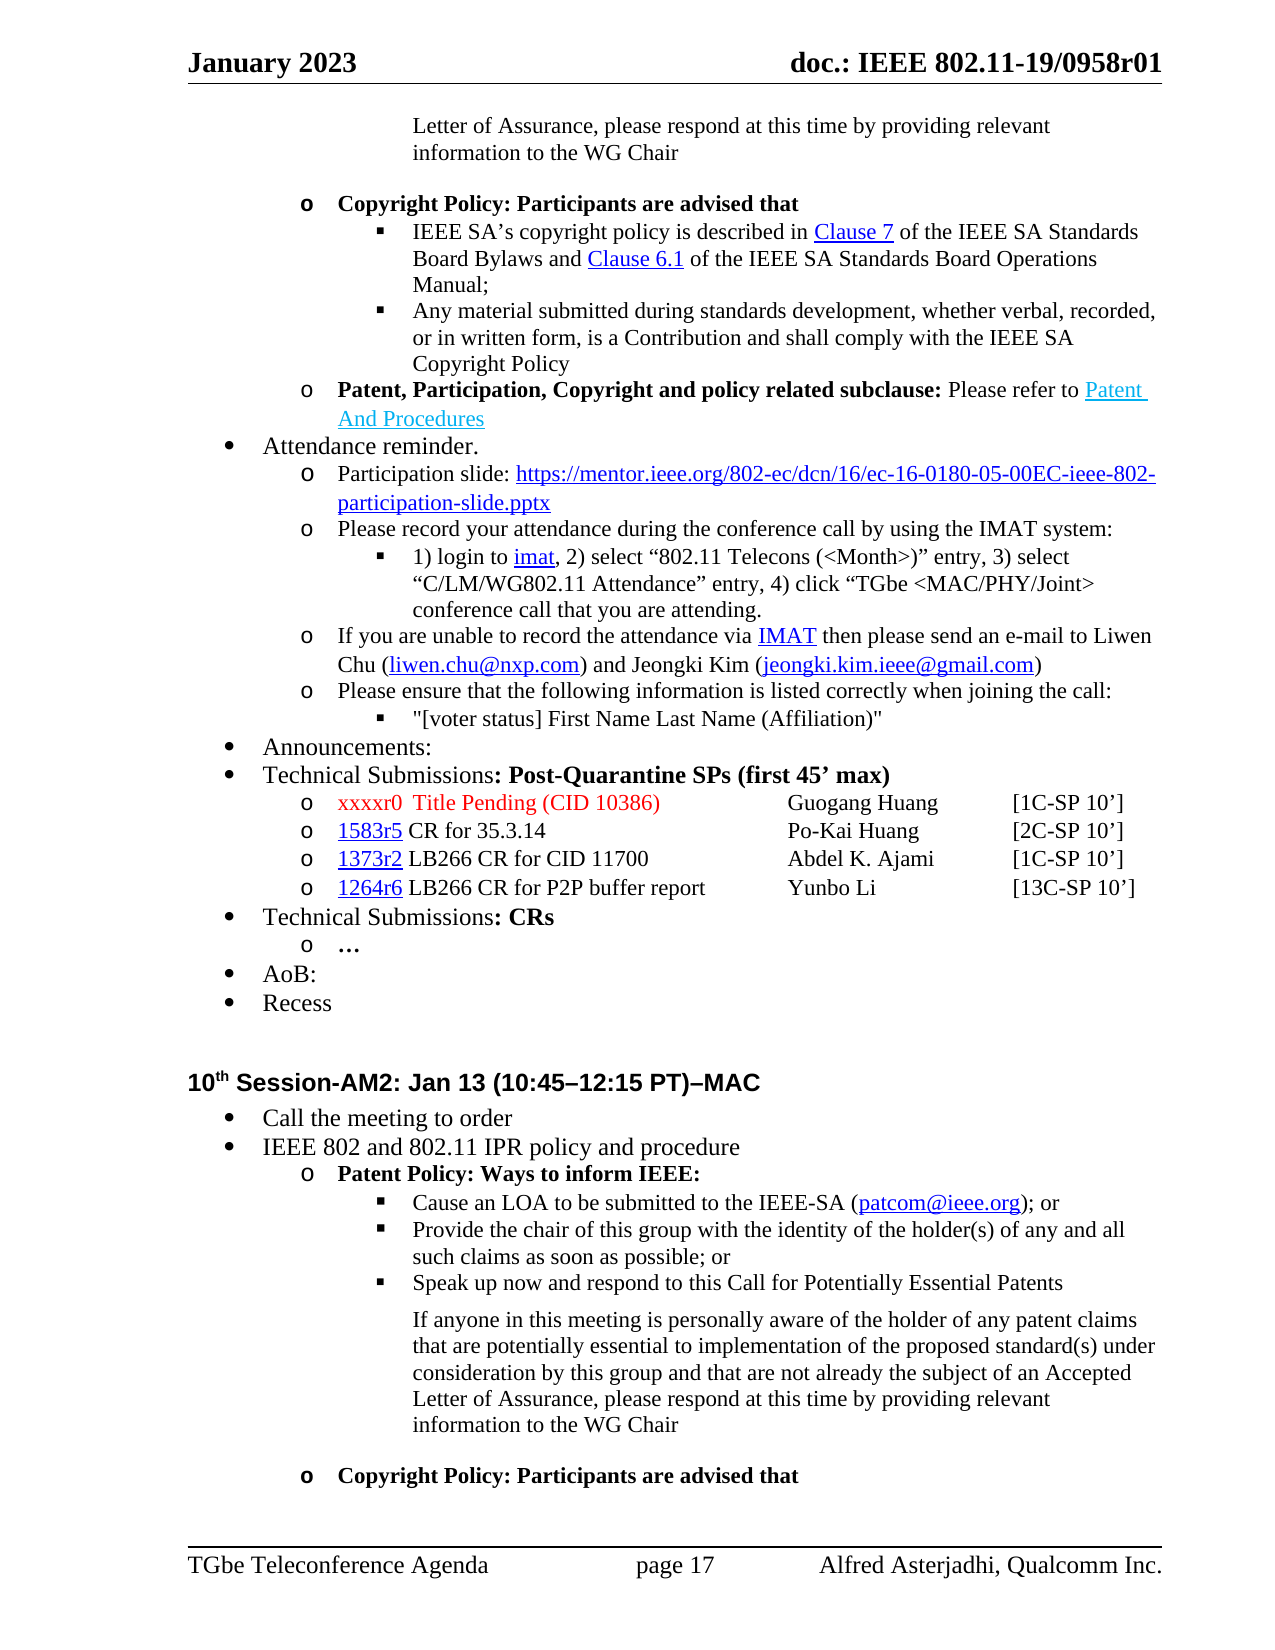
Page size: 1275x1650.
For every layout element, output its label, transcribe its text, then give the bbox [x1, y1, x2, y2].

list 1583r5 CR for 35.3.14 Po-Kai Huang [2C-SP 10’] [300, 817, 1162, 846]
list Technical Submissions: Post-Quarantine SPs (first 45’ max) [225, 760, 1162, 789]
list If you are unable to record the attendance via IMAT then please send an e-mail to Liwen Chu (liwen.chu@nxp.com) and Jeongki Kim (jeongki.kim.ieee@gmail.com) [300, 622, 1162, 677]
subtitle 10th Session-AM2: Jan 13 (10:45–12:15 PT)–MAC [187, 1068, 1162, 1097]
list Speak up now and respond to this Call for Potentially Essential Patents [375, 1269, 1162, 1295]
list Announcements: [225, 732, 1162, 760]
list Cause an LOA to be submitted to the IEEE-SA (patcom@ieee.org); or [375, 1189, 1162, 1216]
list IEEE 802 and 802.11 IPR policy and procedure [225, 1132, 1162, 1160]
list xxxxr0 Title Pending (CID 10386) Guogang Huang [1C-SP 10’] [300, 789, 1162, 817]
list Patent Policy: Ways to inform IEEE: [300, 1160, 1162, 1189]
list "[voter status] First Name Last Name (Affiliation)" [375, 705, 1162, 732]
list 1264r6 LB266 CR for P2P buffer report Yunbo Li [13C-SP 10’] [300, 874, 1162, 902]
list Technical Submissions: CRs [225, 902, 1162, 931]
list 1373r2 LB266 CR for CID 11700 Abdel K. Ajami [1C-SP 10’] [300, 846, 1162, 874]
list Attendance reminder. [225, 431, 1162, 460]
list Please record your attendance during the conference call by using the IMAT system: [300, 515, 1162, 543]
list Copyright Policy: Participants are advised that [300, 1463, 1162, 1491]
list Provide the chair of this group with the identity of the holder(s) of any and all such claims as soon as possible; or [375, 1216, 1162, 1269]
list AoB: [225, 959, 1162, 988]
list Patent, Participation, Copyright and policy related subclause: Please refer to Patent And Procedures [300, 377, 1162, 431]
list Copyright Policy: Participants are advised that [300, 190, 1162, 218]
list Any material submitted during standards development, whether verbal, recorded, or in written form, is a Contribution and shall comply with the IEEE SA Copyright Policy [375, 297, 1162, 377]
list IEEE SA’s copyright policy is described in Clause 7 of the IEEE SA Standards Board Bylaws and Clause 6.1 of the IEEE SA Standards Board Operations Manual; [375, 218, 1162, 297]
list Participation slide: https://mentor.ieee.org/802-ec/dcn/16/ec-16-0180-05-00EC-ieee-802-participation-slide.pptx [300, 460, 1162, 515]
list 1) login to imat, 2) select “802.11 Telecons (<Month>)” entry, 3) select “C/LM/WG802.11 Attendance” entry, 4) click “TGbe <MAC/PHY/Joint> conference call that you are attending. [375, 543, 1162, 622]
list Call the meeting to order [225, 1103, 1162, 1132]
list … [300, 931, 1162, 959]
list Recess [225, 988, 1162, 1016]
list Please ensure that the following information is listed correctly when joining the call: [300, 677, 1162, 705]
